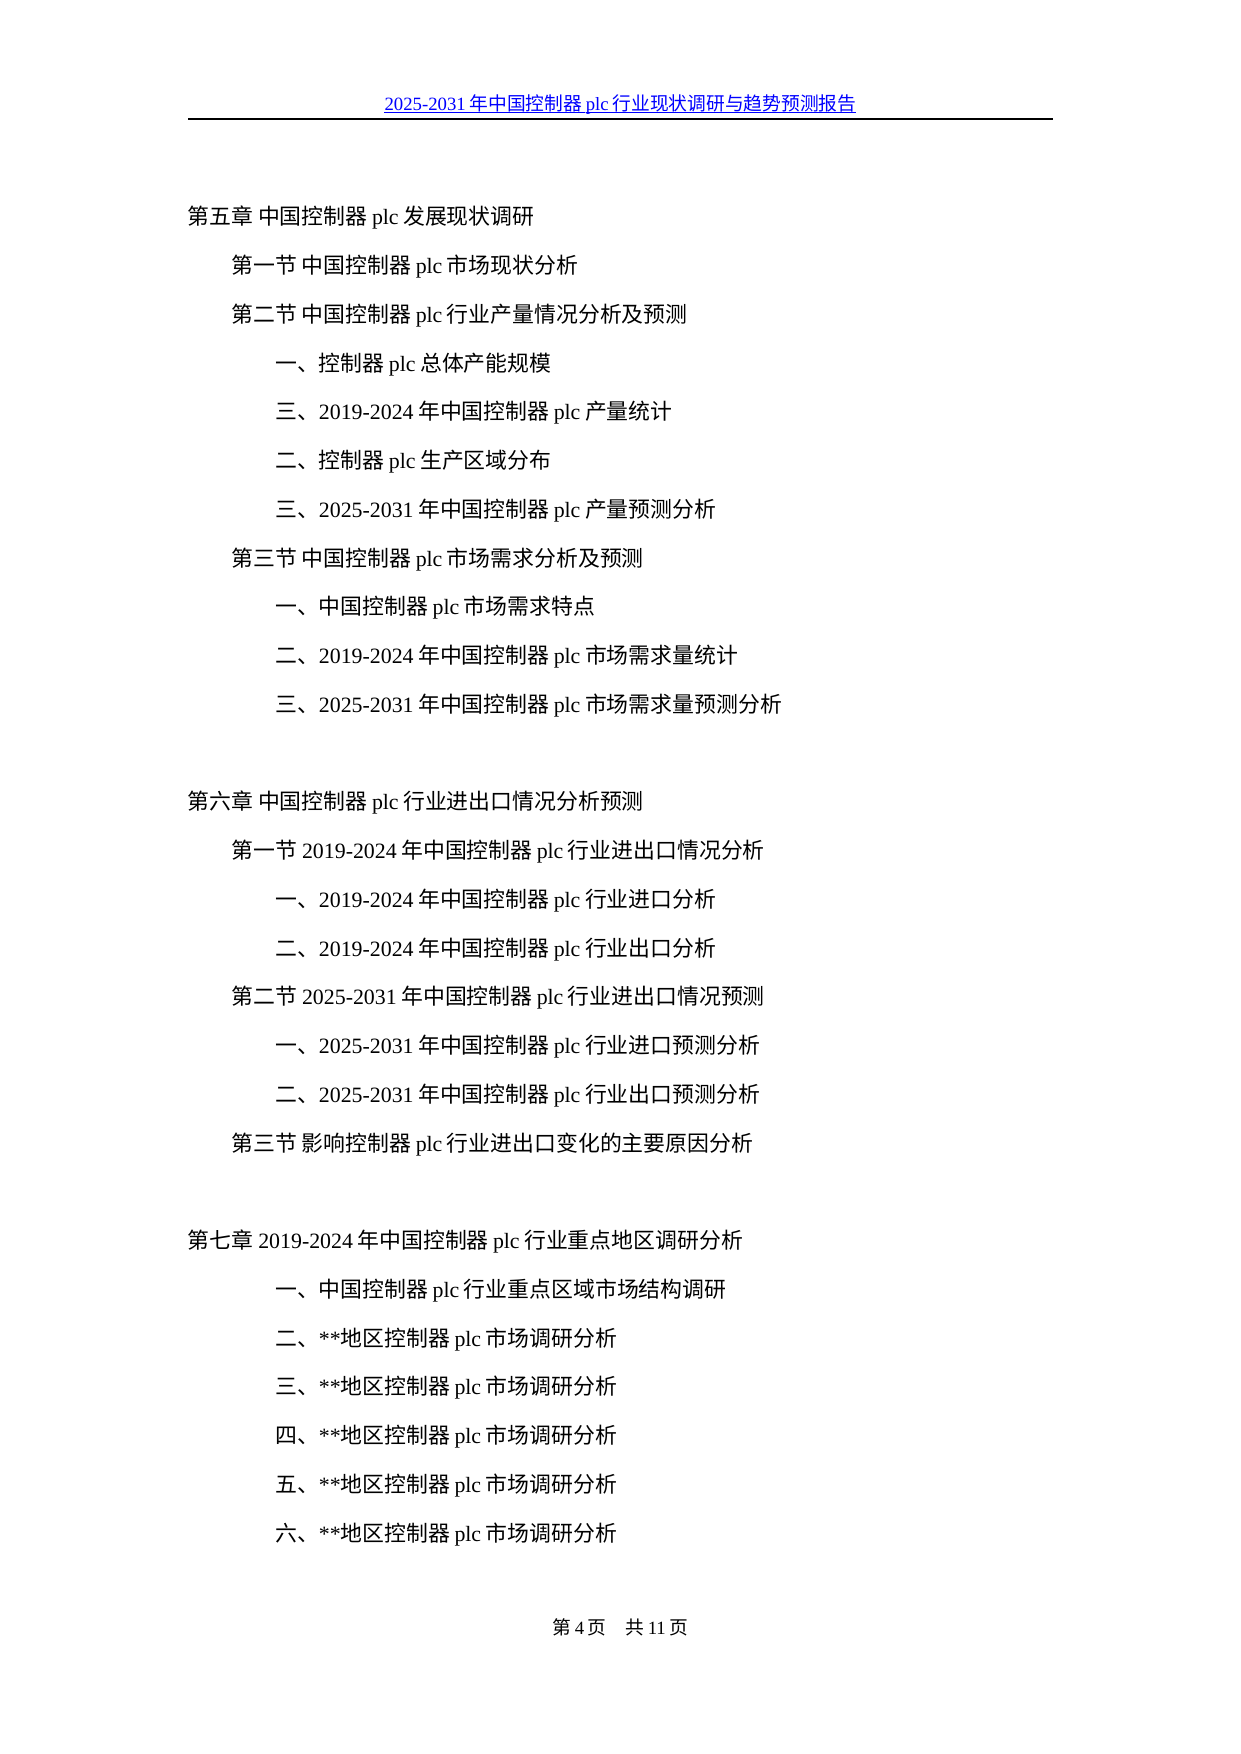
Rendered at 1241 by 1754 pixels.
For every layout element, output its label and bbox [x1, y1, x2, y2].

text [187, 150, 1053, 1548]
